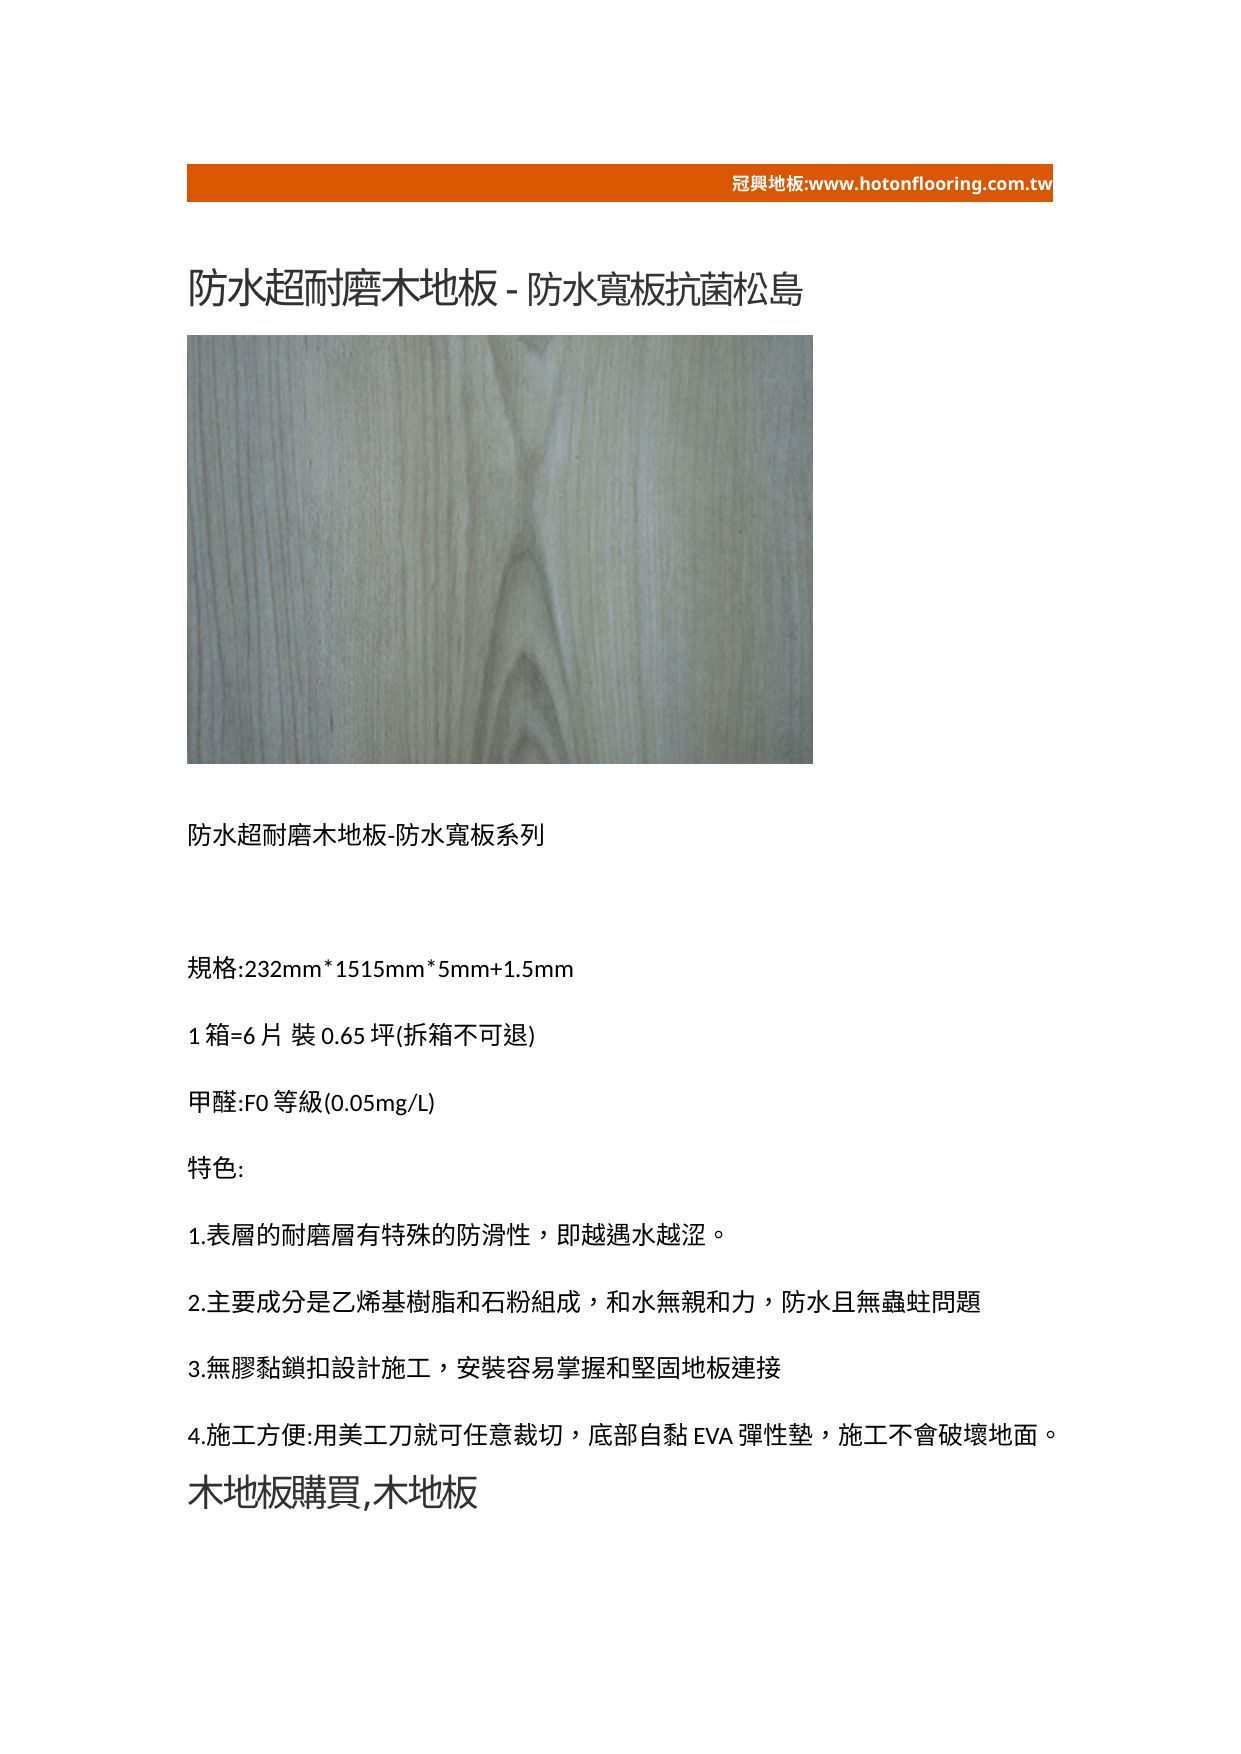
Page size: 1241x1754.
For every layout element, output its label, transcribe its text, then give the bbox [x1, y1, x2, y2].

subtitle 4.施工方便:用美工刀就可任意裁切，底部自黏EVA彈性墊，施工不會破壞地面。木地板購買,木地板 [187, 1415, 1053, 1527]
picture [187, 335, 813, 764]
subtitle 1.表層的耐磨層有特殊的防滑性，即越遇水越涩。 [187, 1215, 1053, 1252]
subtitle 2.主要成分是乙烯基樹脂和石粉組成，和水無親和力，防水且無蟲蛀問題 [187, 1281, 1053, 1319]
subtitle 3.無膠黏鎖扣設計施工，安裝容易掌握和堅固地板連接 [187, 1348, 1053, 1386]
subtitle 防水超耐磨木地板-防水寬板系列 [187, 815, 1053, 852]
subtitle 特色: [187, 1148, 1053, 1186]
subtitle 規格:232mm*1515mm*5mm+1.5mm [187, 948, 1053, 986]
text 冠興地板:www.hotonflooring.com.tw [187, 164, 1053, 202]
subtitle 防水超耐磨木地板 - 防水寬板抗菌松島 [187, 248, 1053, 323]
subtitle 1箱=6片 裝0.65坪(拆箱不可退) [187, 1015, 1053, 1052]
subtitle 甲醛:F0等級(0.05mg/L) [187, 1081, 1053, 1119]
